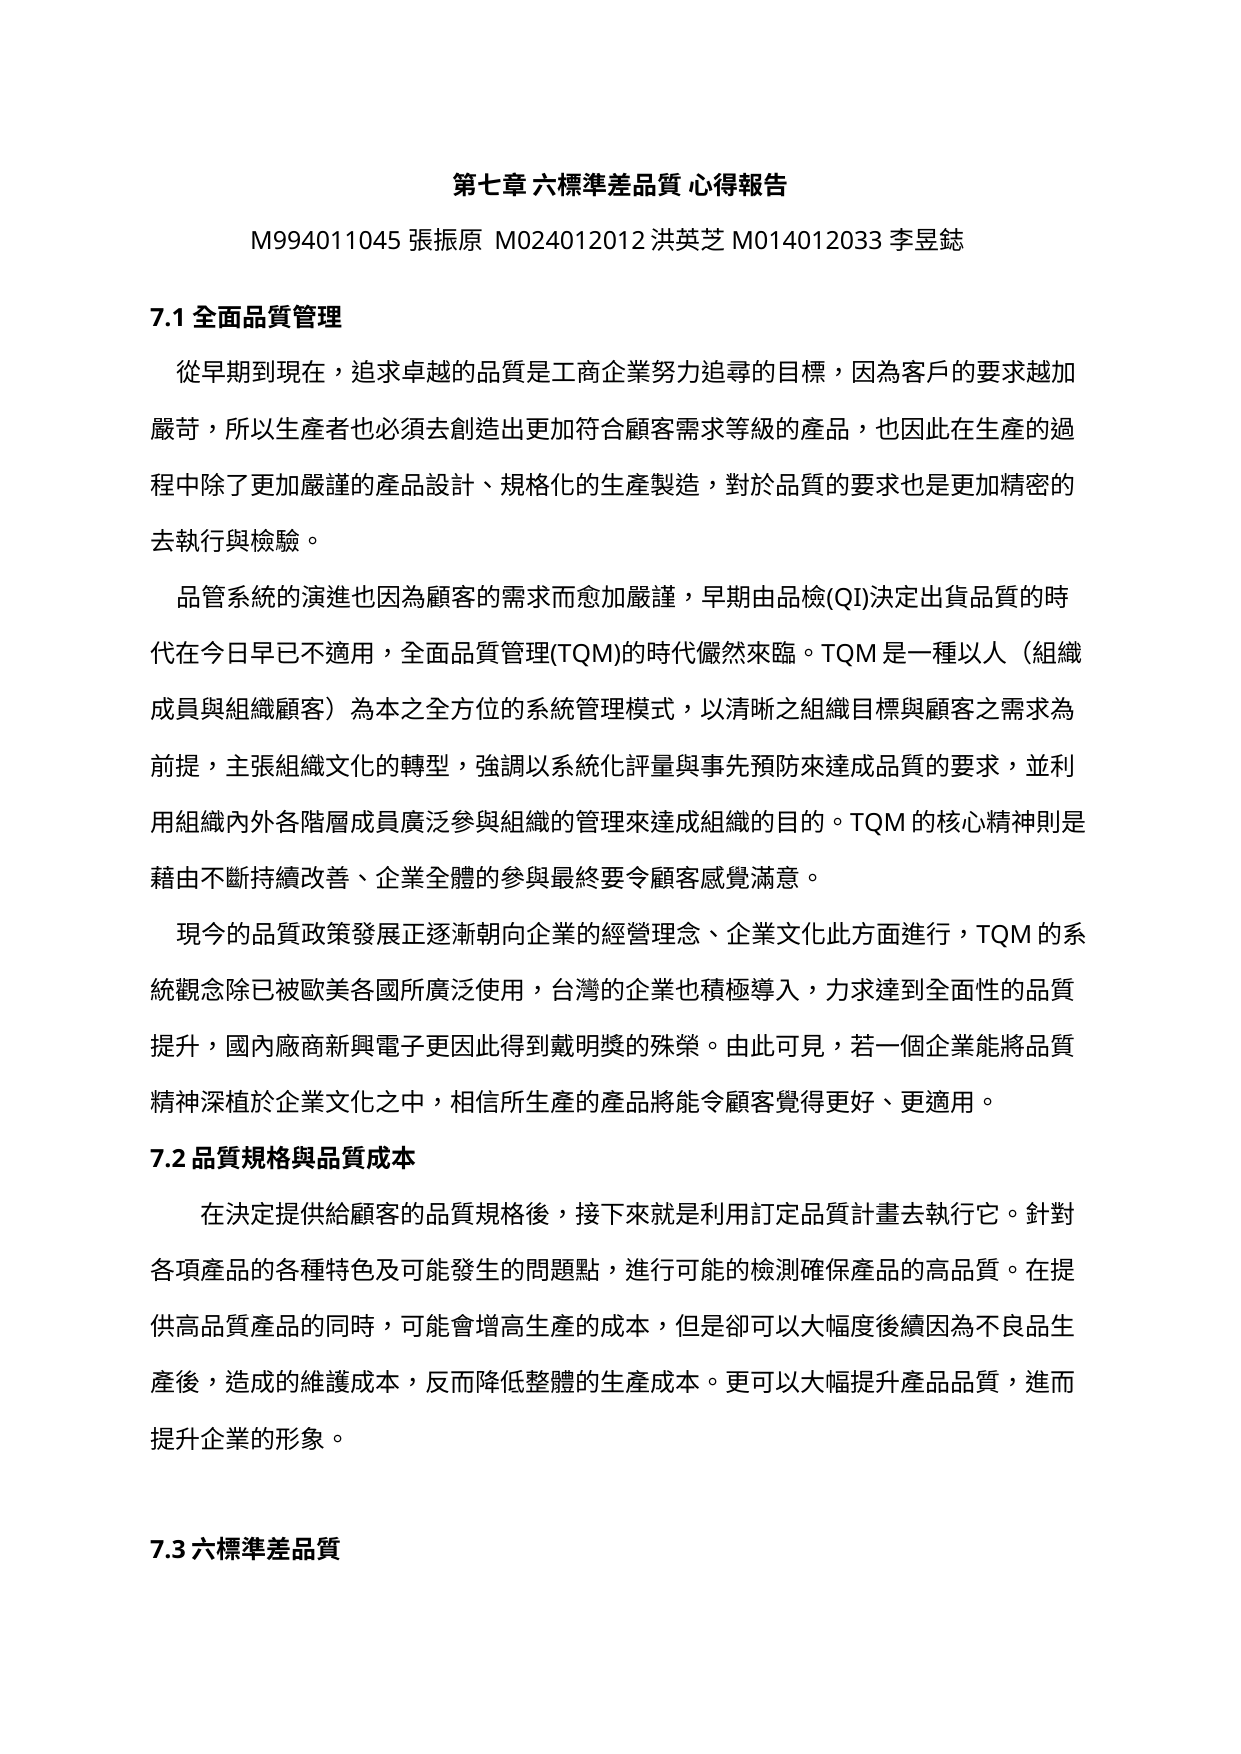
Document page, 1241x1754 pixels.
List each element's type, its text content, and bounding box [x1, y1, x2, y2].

text M994011045 張振原 M024012012洪英芝 M014012033 李昱鋕 [250, 220, 1090, 258]
text 現今的品質政策發展正逐漸朝向企業的經營理念、企業文化此方面進行，TQM的系統觀念除已被歐美各國所廣泛使用，台灣的企業也積極導入，力求達到全面性的品質提升，國內廠商新興電子更因此得到戴明獎的殊榮。由此可見，若一個企業能將品質精神深植於企業文化之中，相信所生產的產品將能令顧客覺得更好、更適用。 [150, 913, 1090, 1120]
text 品管系統的演進也因為顧客的需求而愈加嚴謹，早期由品檢(QI)決定出貨品質的時代在今日早已不適用，全面品質管理(TQM)的時代儼然來臨。TQM是一種以人（組織成員與組織顧客）為本之全方位的系統管理模式，以清晰之組織目標與顧客之需求為前提，主張組織文化的轉型，強調以系統化評量與事先預防來達成品質的要求，並利用組織內外各階層成員廣泛參與組織的管理來達成組織的目的。TQM的核心精神則是藉由不斷持續改善、企業全體的參與最終要令顧客感覺滿意。 [150, 577, 1090, 895]
text 從早期到現在，追求卓越的品質是工商企業努力追尋的目標，因為客戶的要求越加嚴苛，所以生產者也必須去創造出更加符合顧客需求等級的產品，也因此在生產的過程中除了更加嚴謹的產品設計、規格化的生產製造，對於品質的要求也是更加精密的去執行與檢驗。 [150, 352, 1090, 558]
text 7.1 全面品質管理 [150, 297, 1090, 334]
text 7.3六標準差品質 [150, 1528, 1090, 1566]
text 第七章 六標準差品質 心得報告 [150, 164, 1090, 202]
text 7.2品質規格與品質成本 [150, 1138, 1090, 1175]
text 在決定提供給顧客的品質規格後，接下來就是利用訂定品質計畫去執行它。針對各項產品的各種特色及可能發生的問題點，進行可能的檢測確保產品的高品質。在提供高品質產品的同時，可能會增高生產的成本，但是卻可以大幅度後續因為不良品生產後，造成的維護成本，反而降低整體的生產成本。更可以大幅提升產品品質，進而提升企業的形象。 [150, 1193, 1090, 1456]
